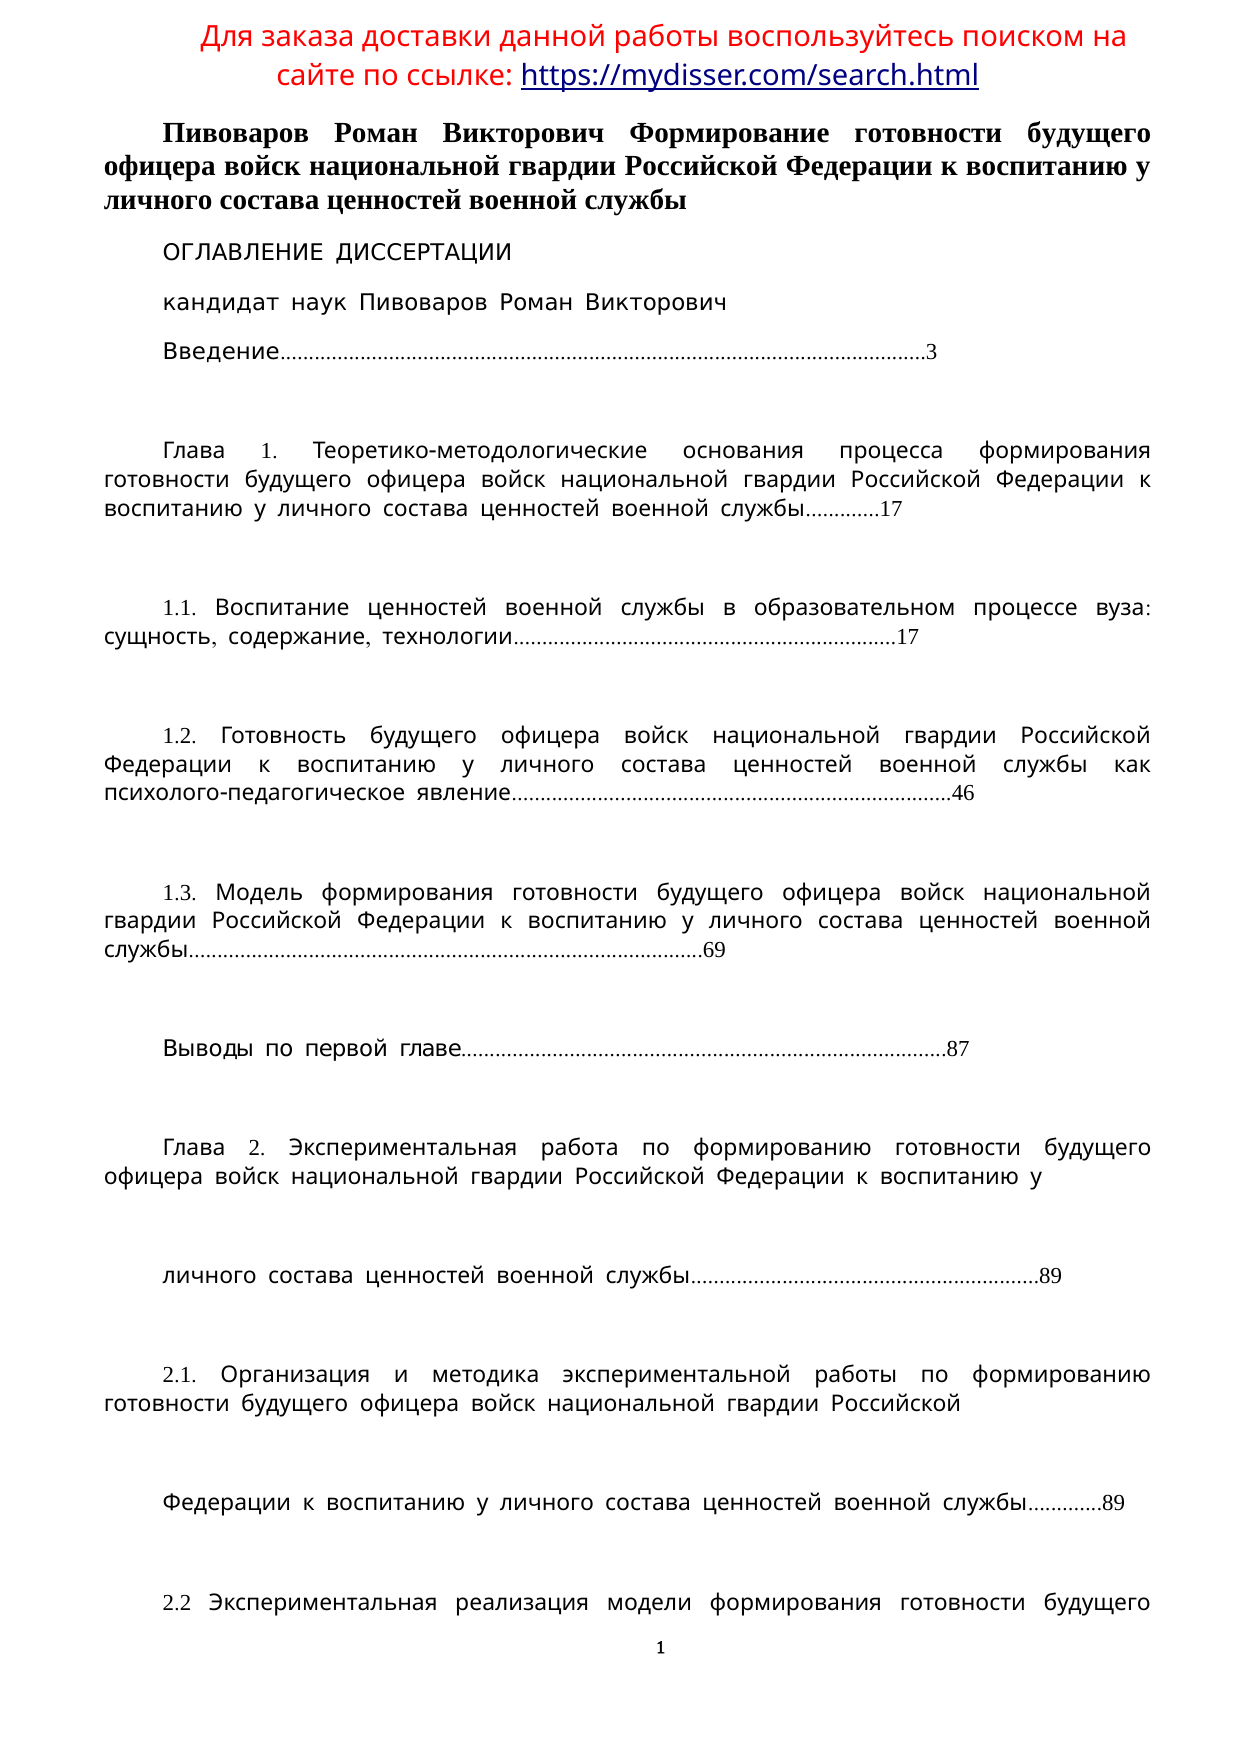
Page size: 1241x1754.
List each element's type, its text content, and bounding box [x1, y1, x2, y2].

text Пивоваров Роман Викторович Формирование готовности будущего офицера войск национальной гвардии Российской Федерации к воспитанию у личного состава ценностей военной службы [103, 115, 1152, 216]
text 1.1. Воспитание ценностей военной службы в образовательном процессе вуза: сущность, содержание, технологии...................................................................17 [103, 591, 1152, 649]
text ОГЛАВЛЕНИЕ ДИССЕРТАЦИИ [103, 236, 1152, 265]
text Выводы по первой главе.....................................................................................87 [103, 1033, 1152, 1061]
text 1.3. Модель формирования готовности будущего офицера войск национальной гвардии Российской Федерации к воспитанию у личного состава ценностей военной службы..........................................................................................69 [103, 876, 1152, 962]
text 2.1. Организация и методика экспериментальной работы по формированию готовности будущего офицера войск национальной гвардии Российской [103, 1359, 1152, 1416]
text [103, 1586, 1152, 1615]
text личного состава ценностей военной службы.............................................................89 [103, 1260, 1152, 1288]
text кандидат наук Пивоваров Роман Викторович [103, 286, 1152, 315]
text 1.2. Готовность будущего офицера войск национальной гвардии Российской Федерации к воспитанию у личного состава ценностей военной службы как психолого-педагогическое явление.............................................................................46 [103, 719, 1152, 806]
text Глава 2. Экспериментальная работа по формированию готовности будущего офицера войск национальной гвардии Российской Федерации к воспитанию у [103, 1132, 1152, 1189]
text Введение.................................................................................................................3 [103, 336, 1152, 364]
text Федерации к воспитанию у личного состава ценностей военной службы.............89 [103, 1487, 1152, 1516]
text Глава 1. Теоретико-методологические основания процесса формирования готовности будущего офицера войск национальной гвардии Российской Федерации к воспитанию у личного состава ценностей военной службы.............17 [103, 435, 1152, 521]
